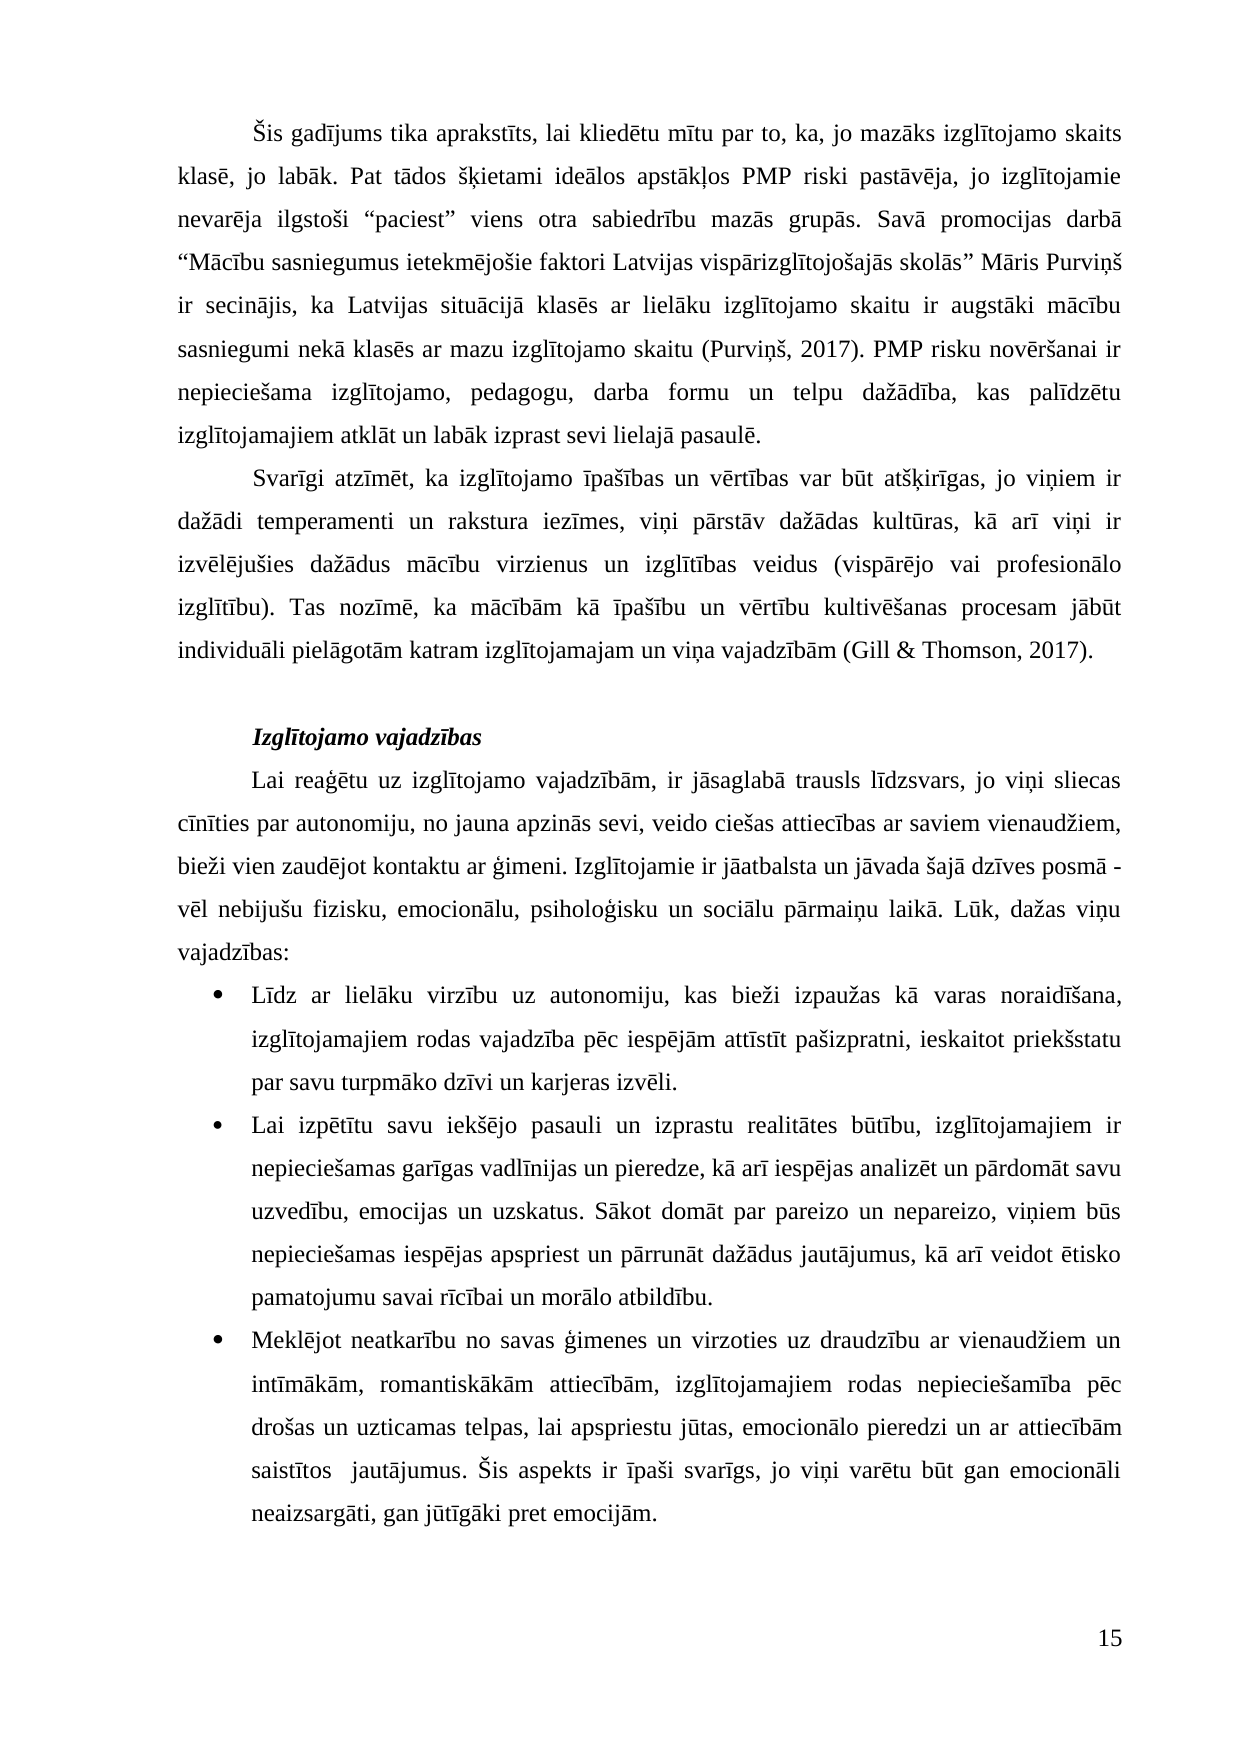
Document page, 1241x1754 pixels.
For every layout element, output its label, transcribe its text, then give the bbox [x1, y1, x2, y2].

list Lai izpētītu savu iekšējo pasauli un izprastu realitātes būtību, izglītojamajiem ir nepieciešamas garīgas vadlīnijas un pieredze, kā arī iespējas analizēt un pārdomāt savu uzvedību, emocijas un uzskatus. Sākot domāt par pareizo un nepareizo, viņiem būs nepieciešamas iespējas apspriest un pārrunāt dažādus jautājumus, kā arī veidot ētisko pamatojumu savai rīcībai un morālo atbildību. [213, 1110, 1122, 1311]
text Izglītojamo vajadzības [177, 722, 1122, 751]
text Šis gadījums tika aprakstīts, lai kliedētu mītu par to, ka, jo mazāks izglītojamo skaits klasē, jo labāk. Pat tādos šķietami ideālos apstākļos PMP riski pastāvēja, jo izglītojamie nevarēja ilgstoši “paciest” viens otra sabiedrību mazās grupās. Savā promocijas darbā “Mācību sasniegumus ietekmējošie faktori Latvijas vispārizglītojošajās skolās” Māris Purviņš ir secinājis, ka Latvijas situācijā klasēs ar lielāku izglītojamo skaitu ir augstāki mācību sasniegumi nekā klasēs ar mazu izglītojamo skaitu (Purviņš, 2017). PMP risku novēršanai ir nepieciešama izglītojamo, pedagogu, darba formu un telpu dažādība, kas palīdzētu izglītojamajiem atklāt un labāk izprast sevi lielajā pasaulē. [177, 118, 1122, 449]
text Lai reaģētu uz izglītojamo vajadzībām, ir jāsaglabā trausls līdzsvars, jo viņi sliecas cīnīties par autonomiju, no jauna apzinās sevi, veido ciešas attiecības ar saviem vienaudžiem, bieži vien zaudējot kontaktu ar ģimeni. Izglītojamie ir jāatbalsta un jāvada šajā dzīves posmā - vēl nebijušu fizisku, emocionālu, psiholoģisku un sociālu pārmaiņu laikā. Lūk, dažas viņu vajadzības: [177, 765, 1122, 966]
list Līdz ar lielāku virzību uz autonomiju, kas bieži izpaužas kā varas noraidīšana, izglītojamajiem rodas vajadzība pēc iespējām attīstīt pašizpratni, ieskaitot priekšstatu par savu turpmāko dzīvi un karjeras izvēli. [213, 981, 1122, 1096]
text Svarīgi atzīmēt, ka izglītojamo īpašības un vērtības var būt atšķirīgas, jo viņiem ir dažādi temperamenti un rakstura iezīmes, viņi pārstāv dažādas kultūras, kā arī viņi ir izvēlējušies dažādus mācību virzienus un izglītības veidus (vispārējo vai profesionālo izglītību). Tas nozīmē, ka mācībām kā īpašību un vērtību kultivēšanas procesam jābūt individuāli pielāgotām katram izglītojamajam un viņa vajadzībām (Gill & Thomson, 2017). [177, 463, 1122, 664]
list Meklējot neatkarību no savas ģimenes un virzoties uz draudzību ar vienaudžiem un intīmākām, romantiskākām attiecībām, izglītojamajiem rodas nepieciešamība pēc drošas un uzticamas telpas, lai apspriestu jūtas, emocionālo pieredzi un ar attiecībām saistītos jautājumus. Šis aspekts ir īpaši svarīgs, jo viņi varētu būt gan emocionāli neaizsargāti, gan jūtīgāki pret emocijām. [213, 1326, 1122, 1527]
